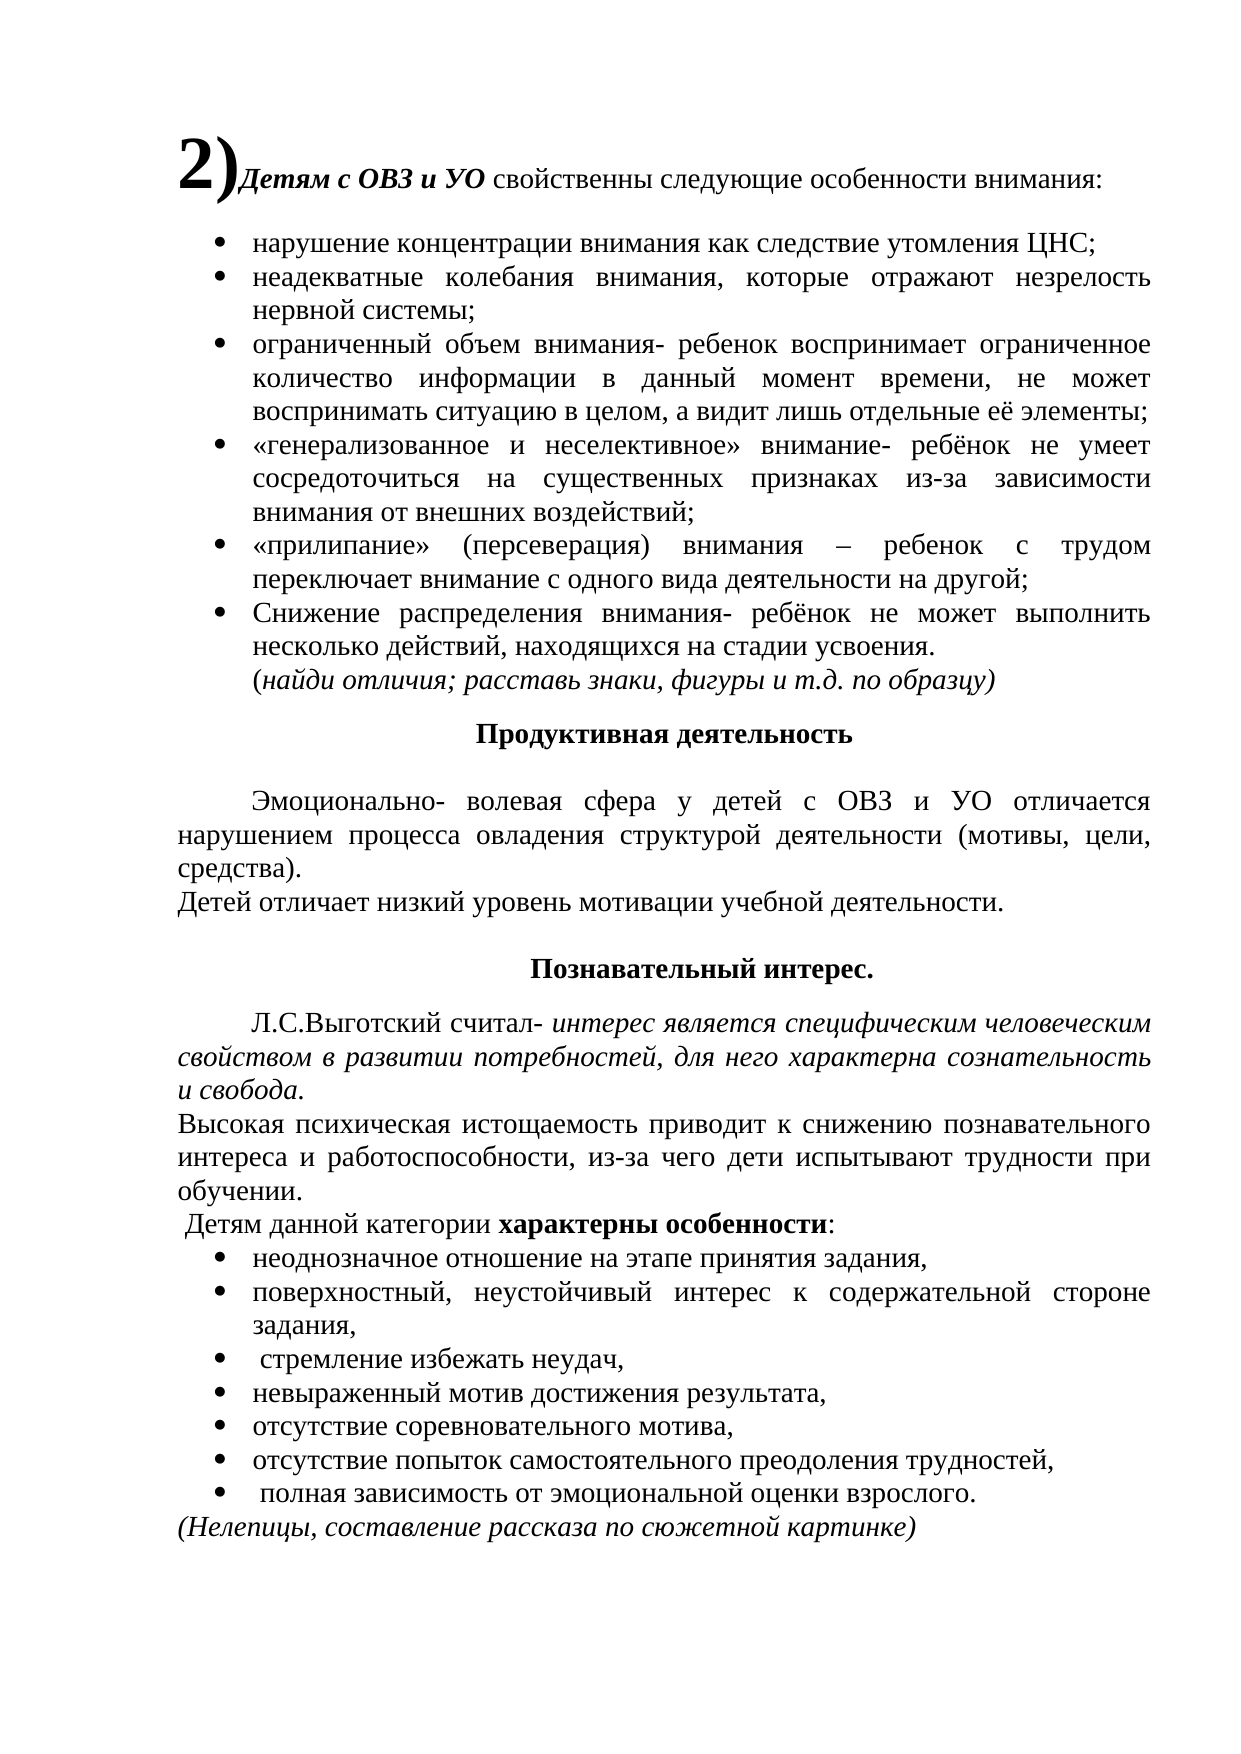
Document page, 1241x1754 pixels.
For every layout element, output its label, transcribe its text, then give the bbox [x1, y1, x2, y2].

list полная зависимость от эмоциональной оценки взрослого. [215, 1476, 1152, 1509]
text 2)Детям с ОВЗ и УО свойственны следующие особенности внимания: [177, 118, 1152, 204]
list неоднозначное отношение на этапе принятия задания, [215, 1240, 1152, 1274]
list неадекватные колебания внимания, которые отражают незрелость нервной системы; [215, 259, 1152, 326]
text (Нелепицы, составление рассказа по сюжетной картинке) [177, 1509, 1152, 1543]
text Продуктивная деятельность [177, 716, 1152, 750]
list «прилипание» (персеверация) внимания – ребенок с трудом переключает внимание с одного вида деятельности на другой; [215, 527, 1152, 595]
list ограниченный объем внимания- ребенок воспринимает ограниченное количество информации в данный момент времени, не может воспринимать ситуацию в целом, а видит лишь отдельные её элементы; [215, 326, 1152, 427]
list отсутствие попыток самостоятельного преодоления трудностей, [215, 1442, 1152, 1476]
list отсутствие соревновательного мотива, [215, 1408, 1152, 1442]
list невыраженный мотив достижения результата, [215, 1375, 1152, 1408]
text Высокая психическая истощаемость приводит к снижению познавательного интереса и работоспособности, из-за чего дети испытывают трудности при обучении. [177, 1106, 1152, 1207]
list Познавательный интерес. [252, 951, 1152, 984]
text Эмоционально- волевая сфера у детей с ОВЗ и УО отличается нарушением процесса овладения структурой деятельности (мотивы, цели, средства). [177, 783, 1152, 884]
text Детей отличает низкий уровень мотивации учебной деятельности. [177, 884, 1152, 917]
list поверхностный, неустойчивый интерес к содержательной стороне задания, [215, 1274, 1152, 1341]
list (найди отличия; расставь знаки, фигуры и т.д. по образцу) [252, 662, 1152, 695]
list стремление избежать неудач, [215, 1341, 1152, 1375]
text Л.С.Выготский считал- интерес является специфическим человеческим свойством в развитии потребностей, для него характерна сознательность и свобода. [177, 1005, 1152, 1106]
text Детям данной категории характерны особенности: [177, 1207, 1152, 1240]
list нарушение концентрации внимания как следствие утомления ЦНС; [215, 225, 1152, 259]
list «генерализованное и неселективное» внимание- ребёнок не умеет сосредоточиться на существенных признаках из-за зависимости внимания от внешних воздействий; [215, 427, 1152, 527]
list Снижение распределения внимания- ребёнок не может выполнить несколько действий, находящихся на стадии усвоения. [215, 595, 1152, 662]
